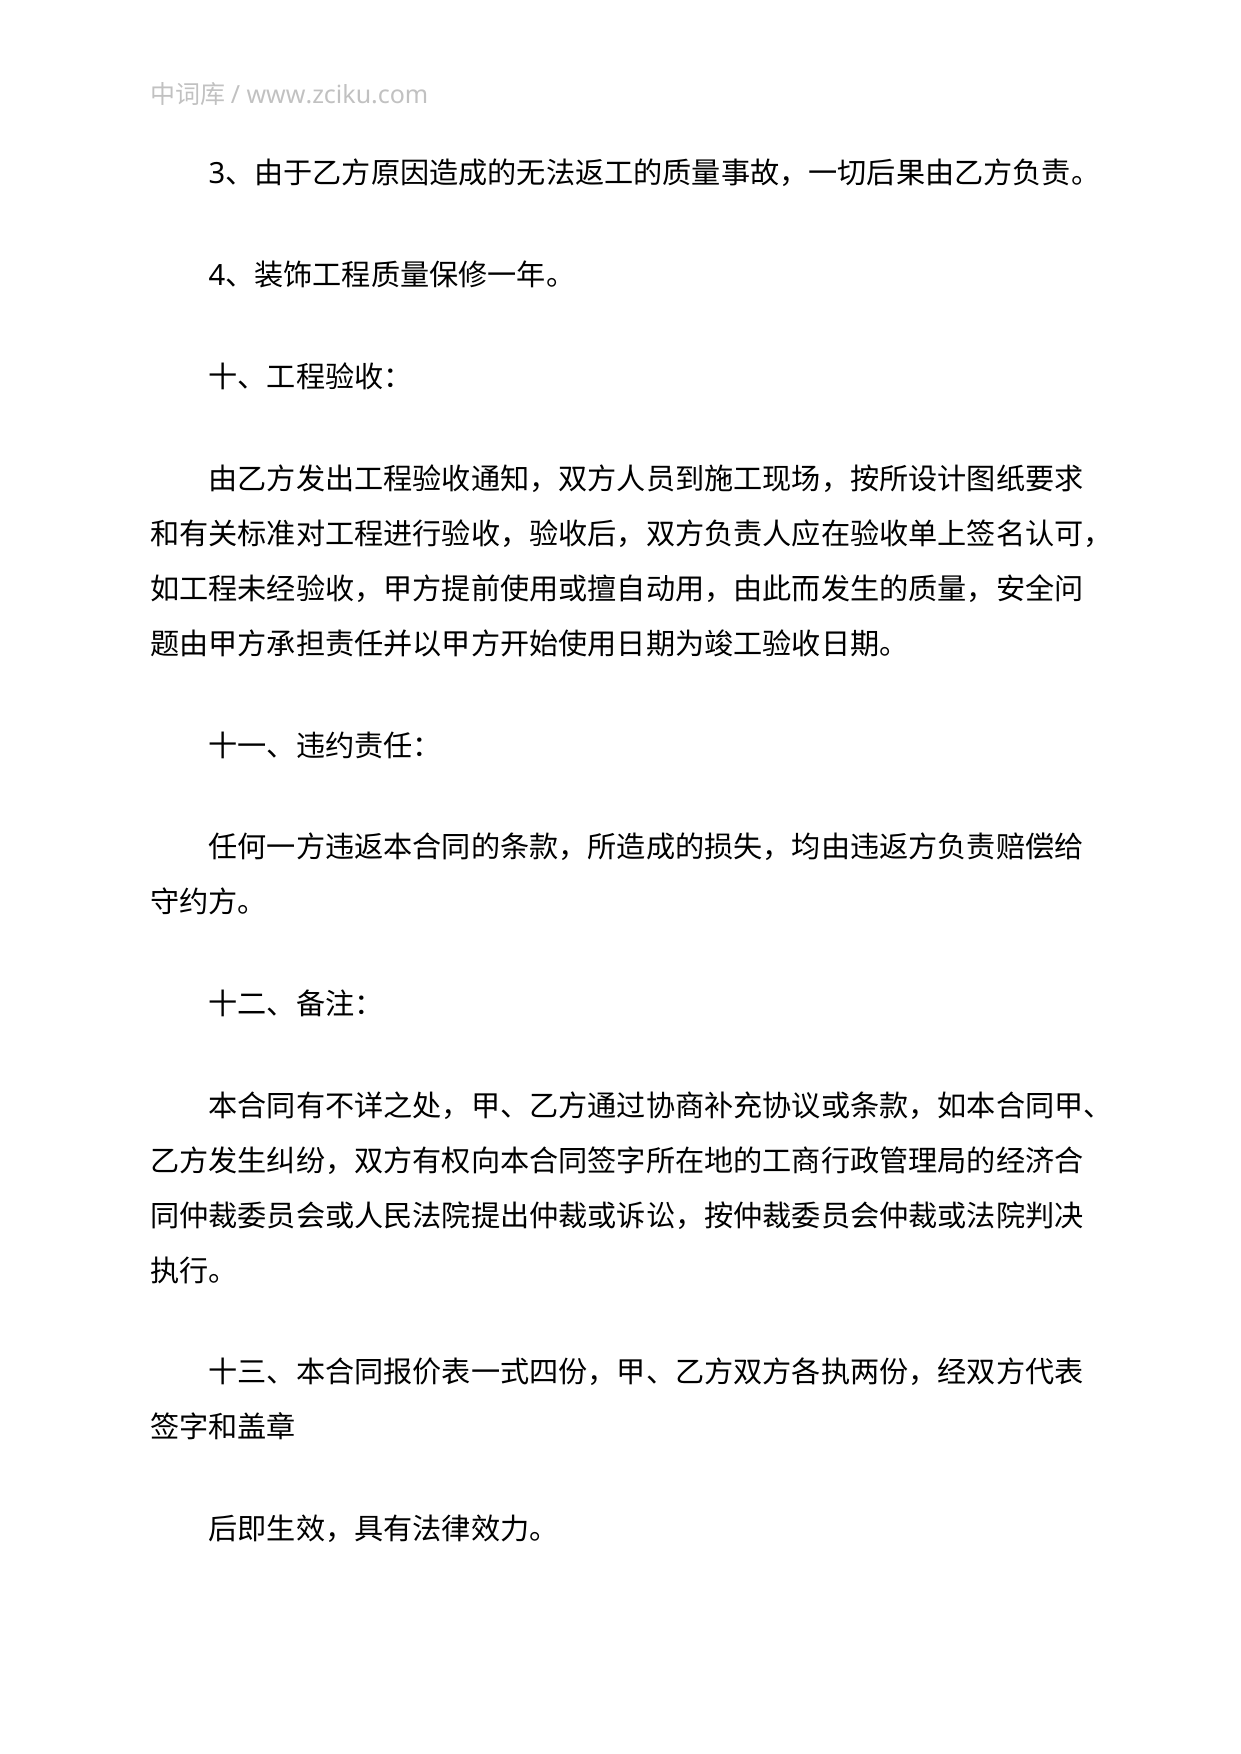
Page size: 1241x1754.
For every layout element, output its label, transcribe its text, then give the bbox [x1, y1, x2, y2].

text 3、由于乙方原因造成的无法返工的质量事故，一切后果由乙方负责。 [150, 150, 1090, 192]
text 后即生效，具有法律效力。 [150, 1506, 1090, 1548]
text 任何一方违返本合同的条款，所造成的损失，均由违返方负责赔偿给守约方。 [150, 824, 1090, 921]
text 十一、违约责任： [150, 722, 1090, 764]
text 十三、本合同报价表一式四份，甲、乙方双方各执两份，经双方代表签字和盖章 [150, 1349, 1090, 1446]
text 本合同有不详之处，甲、乙方通过协商补充协议或条款，如本合同甲、乙方发生纠纷，双方有权向本合同签字所在地的工商行政管理局的经济合同仲裁委员会或人民法院提出仲裁或诉讼，按仲裁委员会仲裁或法院判决执行。 [150, 1082, 1090, 1289]
text 4、装饰工程质量保修一年。 [150, 252, 1090, 294]
text 十、工程验收： [150, 354, 1090, 396]
text 十二、备注： [150, 981, 1090, 1023]
text 由乙方发出工程验收通知，双方人员到施工现场，按所设计图纸要求和有关标准对工程进行验收，验收后，双方负责人应在验收单上签名认可，如工程未经验收，甲方提前使用或擅自动用，由此而发生的质量，安全问题由甲方承担责任并以甲方开始使用日期为竣工验收日期。 [150, 456, 1090, 663]
